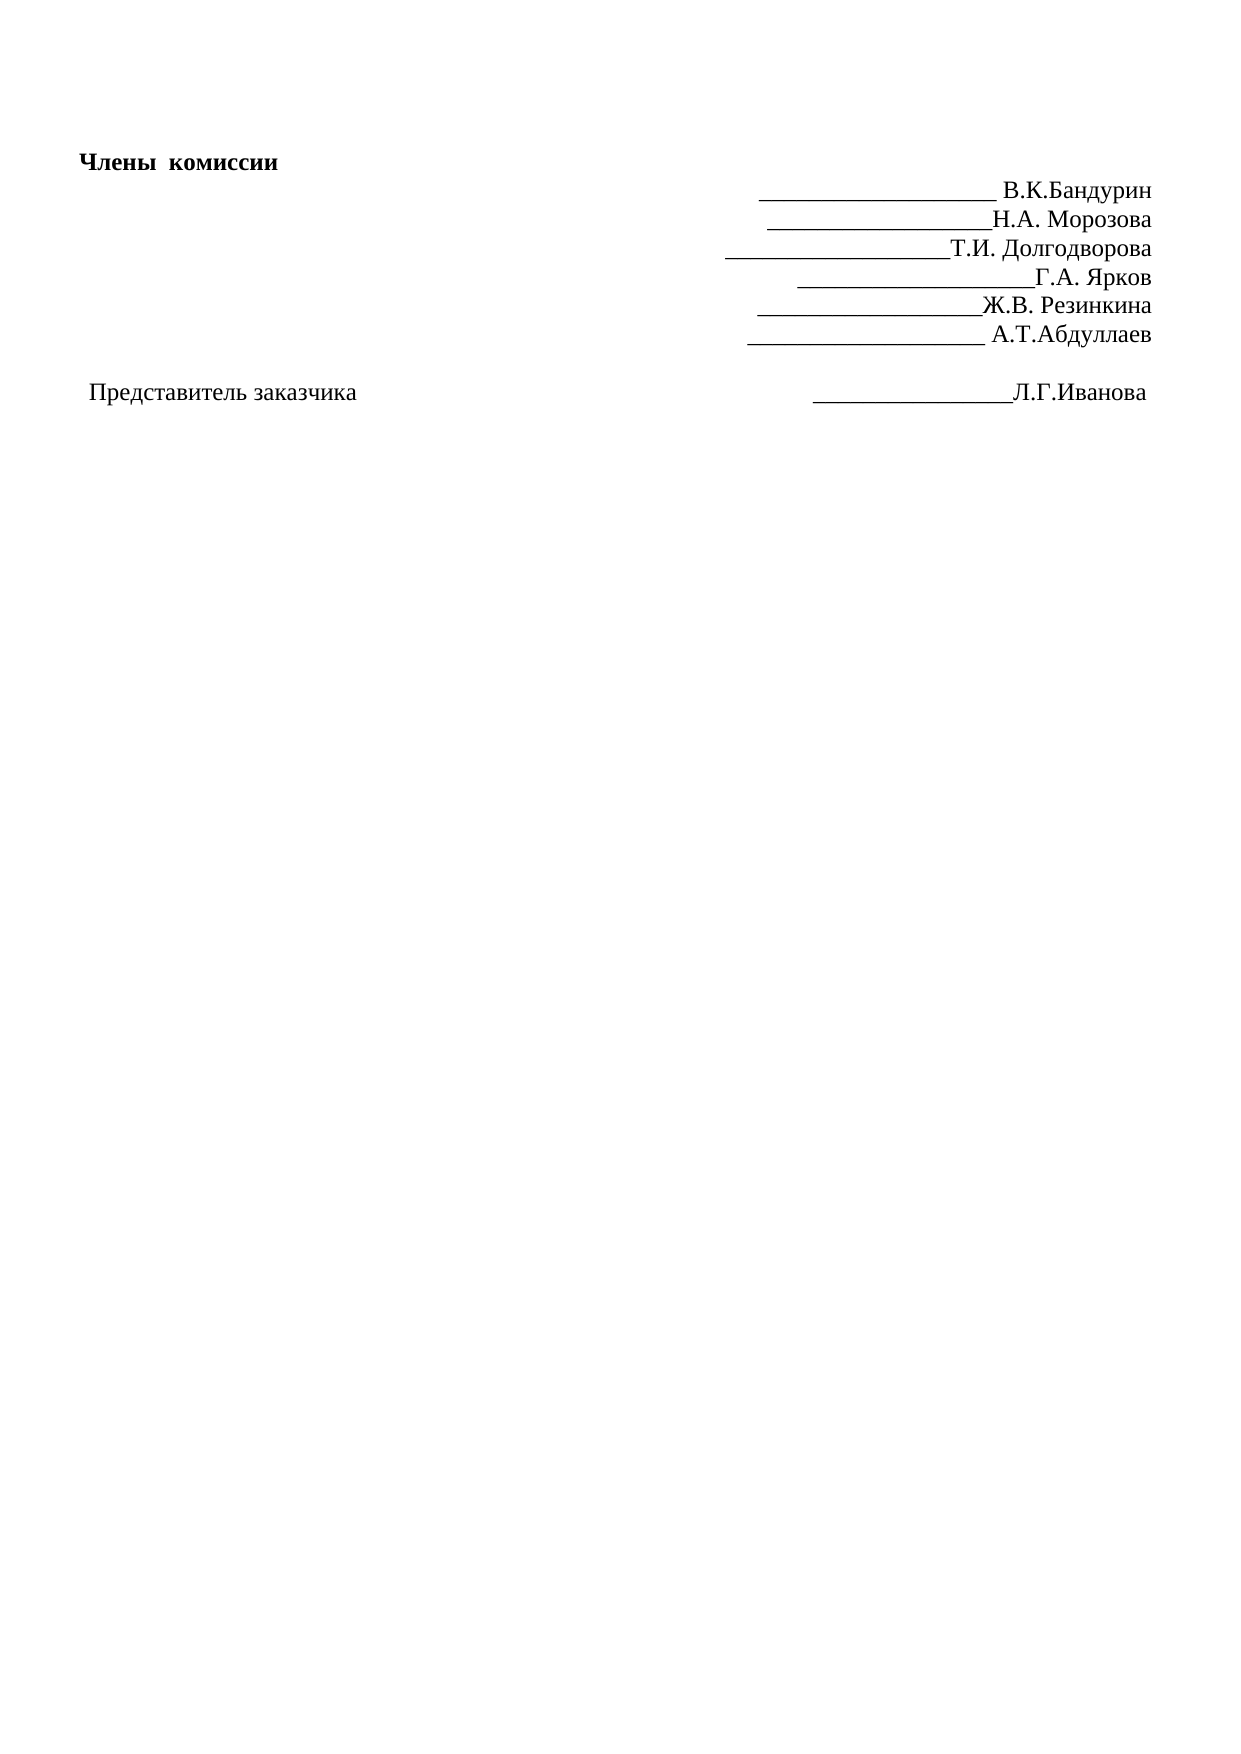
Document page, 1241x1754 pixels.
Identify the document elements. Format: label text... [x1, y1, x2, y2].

text Представитель заказчика ________________Л.Г.Иванова [89, 377, 1152, 406]
text ___________________Г.А. Ярков [0, 262, 1152, 291]
text ___________________ А.Т.Абдуллаев [0, 319, 1152, 348]
text __________________Н.А. Морозова [0, 204, 1152, 233]
text __________________Т.И. Долгодворова [0, 233, 1152, 262]
text ___________________ В.К.Бандурин [0, 176, 1152, 204]
text Члены комиссии [0, 147, 1152, 176]
text __________________Ж.В. Резинкина [0, 291, 1152, 319]
